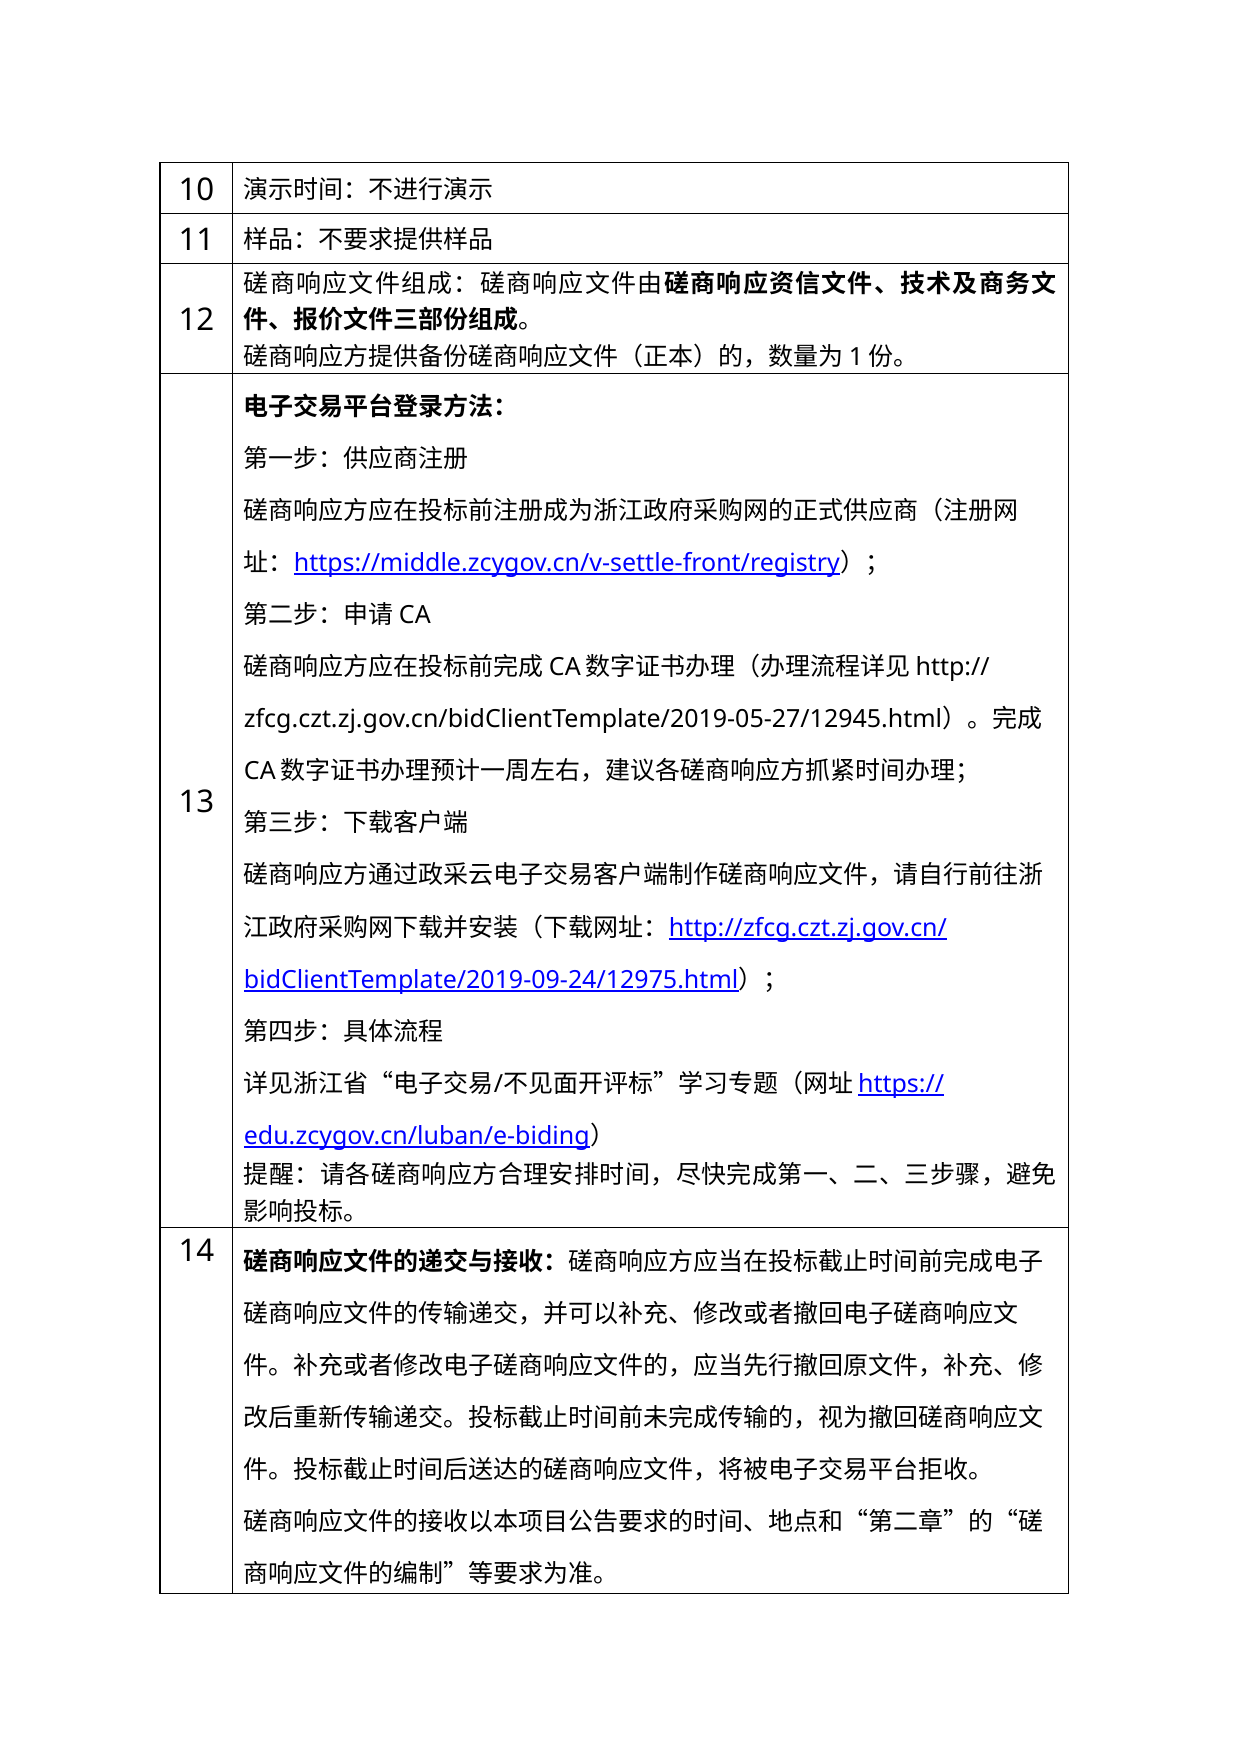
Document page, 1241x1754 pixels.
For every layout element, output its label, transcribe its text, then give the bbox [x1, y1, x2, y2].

table_cell 磋商响应文件组成：磋商响应文件由磋商响应资信文件、技术及商务文件、报价文件三部份组成。 磋商响应方提供备份磋商响应文件（正本）的，数量为1份。 [233, 264, 1068, 372]
table_cell 样品：不要求提供样品 [233, 214, 1068, 263]
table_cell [233, 1228, 1068, 1593]
table_cell 电子交易平台登录方法： 第一步：供应商注册 磋商响应方应在投标前注册成为浙江政府采购网的正式供应商（注册网址：https://middle.zcygov.cn/v-settle-front/registry）； 第二步：申请CA 磋商响应方应在投标前完成CA数字证书办理（办理流程详见http://zfcg.czt.zj.gov.cn/bidClientTemplate/2019-05-27/12945.html）。完成CA数字证书办理预计一周左右，建议各磋商响应方抓紧时间办理； 第三步：下载客户端 磋商响应方通过政采云电子交易客户端制作磋商响应文件，请自行前往浙江政府采购网下载并安装（下载网址：http://zfcg.czt.zj.gov.cn/bidClientTemplate/2019-09-24/12975.html）； 第四步：具体流程 详见浙江省“电子交易/不见面开评标”学习专题（网址https://edu.zcygov.cn/luban/e-biding） 提醒：请各磋商响应方合理安排时间，尽快完成第一、二、三步骤，避免影响投标。 [233, 374, 1068, 1227]
table_cell 10 [161, 163, 232, 212]
table_cell 14 [161, 1228, 232, 1593]
table_cell 12 [161, 264, 232, 372]
table_cell 11 [161, 214, 232, 263]
table_cell 13 [161, 374, 232, 1227]
table_cell 演示时间：不进行演示 [233, 163, 1068, 212]
